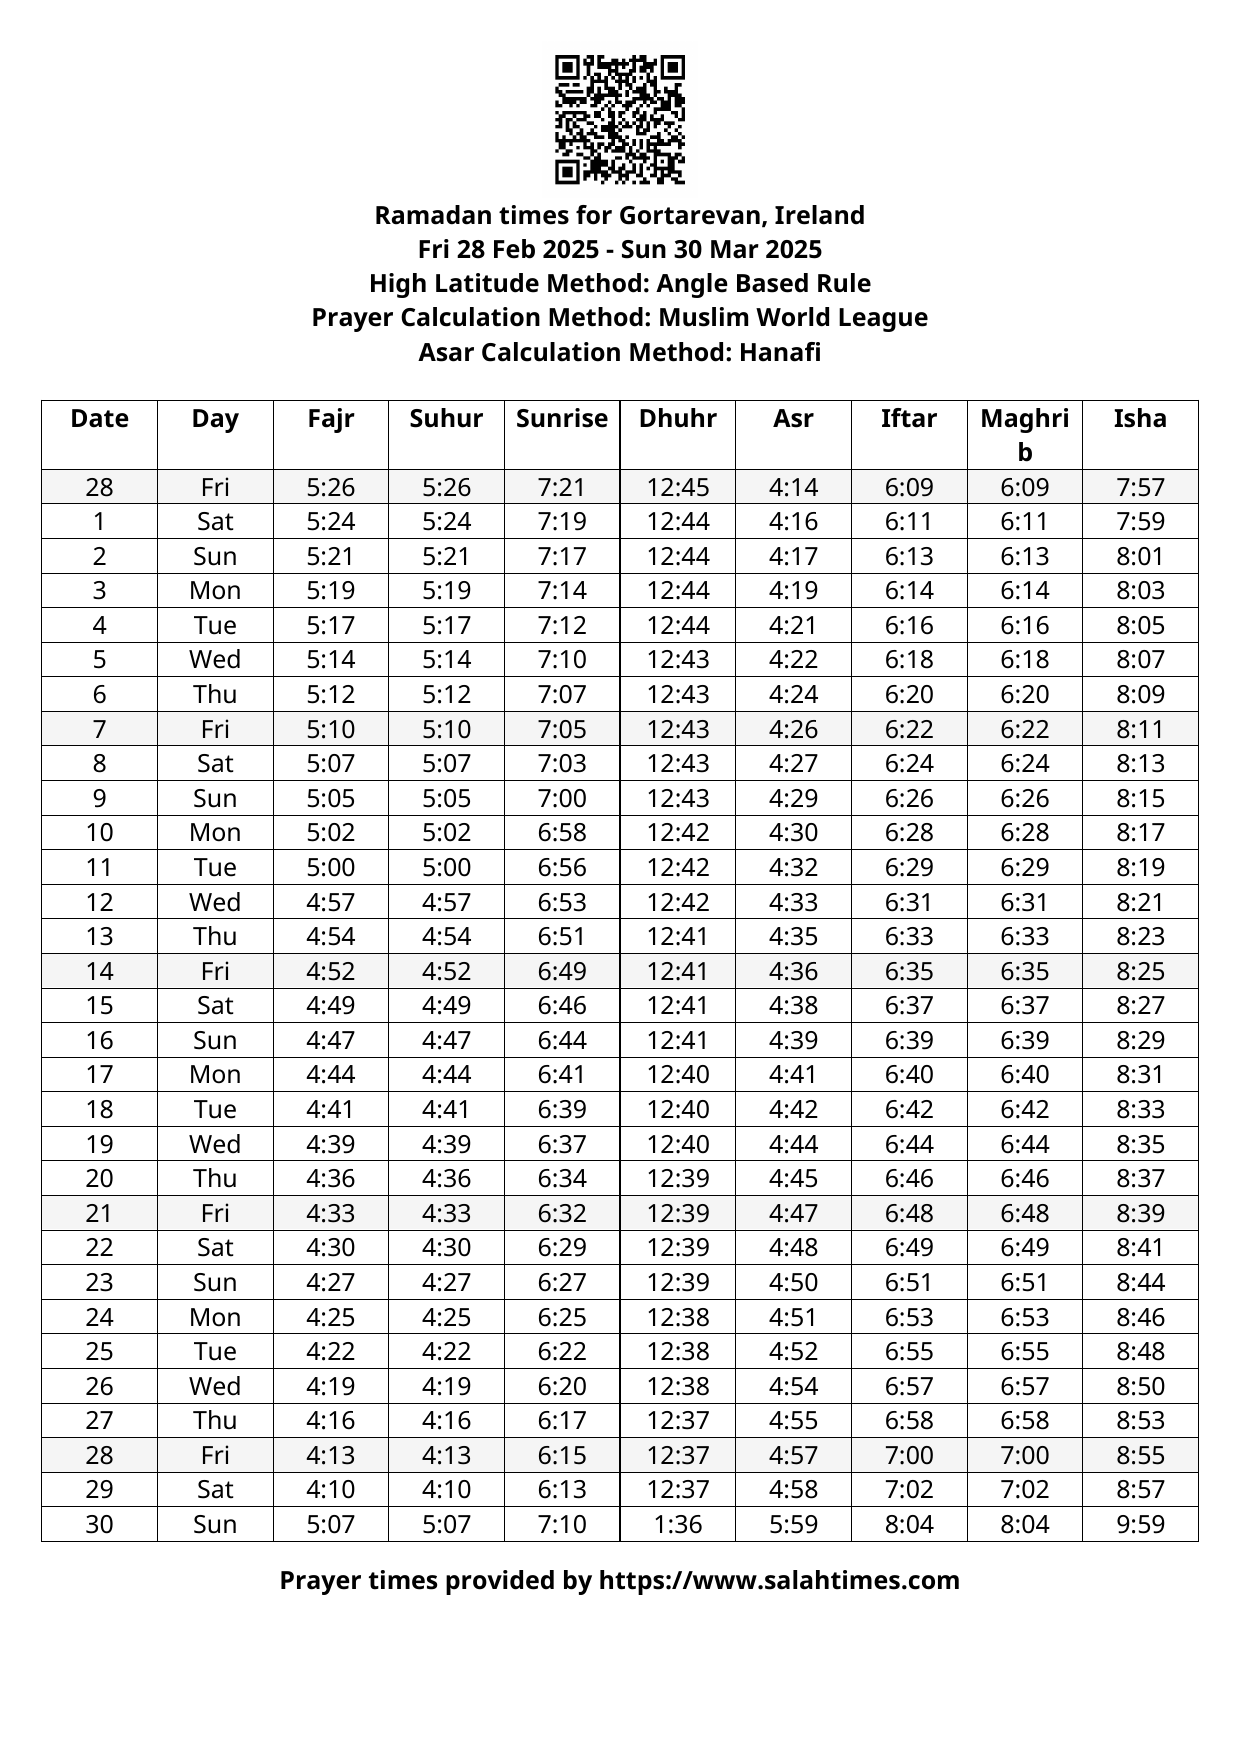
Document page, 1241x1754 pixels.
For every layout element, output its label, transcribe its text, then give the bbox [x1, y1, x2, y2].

table_cell Thu [158, 1161, 273, 1195]
table_cell 6:20 [852, 677, 967, 711]
table_cell 4:36 [736, 954, 851, 987]
table_cell 4:27 [736, 746, 851, 780]
table_cell 26 [42, 1369, 157, 1402]
table_cell 6:44 [968, 1127, 1082, 1160]
table_cell 4:19 [274, 1369, 388, 1402]
table_cell 4:36 [389, 1161, 504, 1195]
table_cell 4:33 [274, 1196, 388, 1229]
table_cell 28 [42, 1438, 157, 1472]
table_cell 6:58 [505, 816, 619, 849]
table_cell 12:43 [621, 712, 735, 745]
table_cell 5:07 [274, 1507, 388, 1541]
table_cell 4:52 [736, 1334, 851, 1368]
table_cell 4:19 [389, 1369, 504, 1402]
table_cell Fri [158, 712, 273, 745]
table_cell 4:22 [736, 643, 851, 676]
table_cell 12:40 [621, 1092, 735, 1126]
table_cell 7:10 [505, 1507, 619, 1541]
table_cell 4:33 [389, 1196, 504, 1229]
table_cell 6:40 [968, 1058, 1082, 1091]
table_cell 4:58 [736, 1473, 851, 1506]
text Ramadan times for Gortarevan, Ireland [42, 198, 1198, 232]
table_cell 6:13 [505, 1473, 619, 1506]
table_cell 4:19 [736, 574, 851, 607]
table_cell 30 [42, 1507, 157, 1541]
table_cell 8:19 [1083, 850, 1198, 884]
table_cell 8:31 [1083, 1058, 1198, 1091]
table_cell 6:39 [968, 1023, 1082, 1057]
table_cell 8:33 [1083, 1092, 1198, 1126]
table_cell 19 [42, 1127, 157, 1160]
table_cell 6:46 [852, 1161, 967, 1195]
table_cell 12:40 [621, 1058, 735, 1091]
table_cell 7:14 [505, 574, 619, 607]
table_cell 6:32 [505, 1196, 619, 1229]
table_cell 5:26 [274, 470, 388, 503]
picture [542, 41, 699, 198]
table_cell 4:52 [389, 954, 504, 987]
table_cell 7:17 [505, 539, 619, 572]
table_cell 12:40 [621, 1127, 735, 1160]
table_cell 8:05 [1083, 608, 1198, 642]
table_cell 8:15 [1083, 781, 1198, 814]
table_cell 8:11 [1083, 712, 1198, 745]
table_cell 4:36 [274, 1161, 388, 1195]
table_cell 6:46 [968, 1161, 1082, 1195]
table_cell 24 [42, 1300, 157, 1333]
table_cell 8:03 [1083, 574, 1198, 607]
table_cell 4:57 [389, 885, 504, 918]
table_cell 8:23 [1083, 919, 1198, 953]
table_cell 6:39 [505, 1092, 619, 1126]
table_cell 5:00 [274, 850, 388, 884]
table_cell 5:12 [274, 677, 388, 711]
table_cell 7:21 [505, 470, 619, 503]
table_cell 17 [42, 1058, 157, 1091]
table_cell 6:53 [968, 1300, 1082, 1333]
table_cell 4:47 [389, 1023, 504, 1057]
table_cell 6:57 [852, 1369, 967, 1402]
table_cell 4:35 [736, 919, 851, 953]
table_cell 4:29 [736, 781, 851, 814]
table_cell 8:13 [1083, 746, 1198, 780]
table_cell 8:35 [1083, 1127, 1198, 1160]
table_cell 4:54 [736, 1369, 851, 1402]
table_cell Sat [158, 1231, 273, 1264]
table_cell 15 [42, 989, 157, 1022]
table_cell 8:39 [1083, 1196, 1198, 1229]
table_cell 5:02 [274, 816, 388, 849]
table_cell Wed [158, 1127, 273, 1160]
table_cell 8:53 [1083, 1404, 1198, 1437]
table_cell 4:54 [274, 919, 388, 953]
table_cell 6:31 [852, 885, 967, 918]
table_cell 6:42 [852, 1092, 967, 1126]
text Fri 28 Feb 2025 - Sun 30 Mar 2025 [42, 232, 1198, 266]
table_cell 4:41 [274, 1092, 388, 1126]
table_cell 4:17 [736, 539, 851, 572]
table_cell 6:46 [505, 989, 619, 1022]
table_cell 12:44 [621, 574, 735, 607]
table_cell Wed [158, 1369, 273, 1402]
table_cell 1:36 [621, 1507, 735, 1541]
table_cell 12:41 [621, 919, 735, 953]
table_cell 12:38 [621, 1369, 735, 1402]
table_cell 6:58 [852, 1404, 967, 1437]
table_cell 6:51 [505, 919, 619, 953]
table_cell 10 [42, 816, 157, 849]
table_cell 4:42 [736, 1092, 851, 1126]
table_cell 12:43 [621, 677, 735, 711]
table_cell 4:16 [274, 1404, 388, 1437]
table_cell 8:04 [968, 1507, 1082, 1541]
table_cell 5:05 [389, 781, 504, 814]
table_cell 4:41 [389, 1092, 504, 1126]
table_header Isha [1083, 401, 1198, 469]
table_cell 6:24 [852, 746, 967, 780]
table_cell 6:35 [852, 954, 967, 987]
table_cell 4:16 [736, 504, 851, 538]
table_cell 6:14 [852, 574, 967, 607]
table_cell 4:39 [736, 1023, 851, 1057]
table_cell 8:48 [1083, 1334, 1198, 1368]
table_cell 22 [42, 1231, 157, 1264]
table_cell 13 [42, 919, 157, 953]
table_cell Tue [158, 1334, 273, 1368]
table_header Fajr [274, 401, 388, 469]
table_cell 6:39 [852, 1023, 967, 1057]
table_cell 7:59 [1083, 504, 1198, 538]
table_cell 8:01 [1083, 539, 1198, 572]
table_cell 4:10 [274, 1473, 388, 1506]
table_cell 6:44 [852, 1127, 967, 1160]
table_cell 6:09 [968, 470, 1082, 503]
table_cell 4:26 [736, 712, 851, 745]
table_cell 8:09 [1083, 677, 1198, 711]
table_cell 6:58 [968, 1404, 1082, 1437]
table_cell 6:37 [505, 1127, 619, 1160]
table_cell 4:33 [736, 885, 851, 918]
table_cell 7 [42, 712, 157, 745]
table_cell 12:39 [621, 1265, 735, 1299]
table_cell 4:44 [274, 1058, 388, 1091]
table_cell 4:25 [274, 1300, 388, 1333]
table_cell Fri [158, 1196, 273, 1229]
table_cell 11 [42, 850, 157, 884]
table_cell 12:43 [621, 781, 735, 814]
table_cell 5:02 [389, 816, 504, 849]
table_cell 6:25 [505, 1300, 619, 1333]
table_cell 6:28 [852, 816, 967, 849]
table_cell 23 [42, 1265, 157, 1299]
table_cell 6:35 [968, 954, 1082, 987]
table_cell 4:30 [389, 1231, 504, 1264]
table_cell 6:26 [968, 781, 1082, 814]
table_header Date [42, 401, 157, 469]
table_cell 6:17 [505, 1404, 619, 1437]
table_cell 5:24 [274, 504, 388, 538]
table_cell 4:30 [736, 816, 851, 849]
table_cell 6:18 [852, 643, 967, 676]
table_cell Thu [158, 1404, 273, 1437]
table_cell 4:13 [274, 1438, 388, 1472]
table_cell 6:41 [505, 1058, 619, 1091]
table_cell 6:09 [852, 470, 967, 503]
table_cell 3 [42, 574, 157, 607]
table_cell 4:47 [274, 1023, 388, 1057]
table_cell Fri [158, 954, 273, 987]
text Prayer times provided by https://www.salahtimes.com [42, 1563, 1198, 1597]
table_cell 6:13 [852, 539, 967, 572]
table_cell 7:57 [1083, 470, 1198, 503]
table_cell Sun [158, 539, 273, 572]
table_cell Sun [158, 1265, 273, 1299]
table_cell 6:24 [968, 746, 1082, 780]
table_cell 6:11 [852, 504, 967, 538]
table_cell 4:22 [389, 1334, 504, 1368]
table_cell 4:50 [736, 1265, 851, 1299]
table_cell 4:25 [389, 1300, 504, 1333]
table_cell 12 [42, 885, 157, 918]
table_cell 20 [42, 1161, 157, 1195]
table_cell 6:13 [968, 539, 1082, 572]
table_cell 7:00 [968, 1438, 1082, 1472]
table_cell 12:43 [621, 643, 735, 676]
table_cell 6:56 [505, 850, 619, 884]
table_cell 5:19 [389, 574, 504, 607]
table_cell 14 [42, 954, 157, 987]
table_cell 6:11 [968, 504, 1082, 538]
table_cell 4:48 [736, 1231, 851, 1264]
table_cell Sat [158, 746, 273, 780]
table_cell 4:47 [736, 1196, 851, 1229]
table_cell Fri [158, 1438, 273, 1472]
table_cell Sun [158, 1023, 273, 1057]
table_cell 6:29 [852, 850, 967, 884]
table_cell 8:55 [1083, 1438, 1198, 1472]
table_cell 4:54 [389, 919, 504, 953]
table_cell 8:27 [1083, 989, 1198, 1022]
table_cell Sat [158, 989, 273, 1022]
table_cell 6:29 [505, 1231, 619, 1264]
table_cell 12:44 [621, 608, 735, 642]
table_cell Thu [158, 919, 273, 953]
table_cell 8 [42, 746, 157, 780]
table_cell Mon [158, 816, 273, 849]
table_cell 6:51 [968, 1265, 1082, 1299]
table_cell 4:16 [389, 1404, 504, 1437]
table_cell 27 [42, 1404, 157, 1437]
table_cell 12:42 [621, 885, 735, 918]
table_cell 25 [42, 1334, 157, 1368]
table_cell 4:44 [736, 1127, 851, 1160]
table_cell 6:33 [852, 919, 967, 953]
table_cell 12:42 [621, 850, 735, 884]
table_cell 12:38 [621, 1334, 735, 1368]
table_cell 5:59 [736, 1507, 851, 1541]
table_cell 12:39 [621, 1231, 735, 1264]
table_cell 12:44 [621, 504, 735, 538]
table_cell 7:03 [505, 746, 619, 780]
table_cell 7:07 [505, 677, 619, 711]
table_cell Mon [158, 1058, 273, 1091]
table_cell 8:41 [1083, 1231, 1198, 1264]
table_header Dhuhr [621, 401, 735, 469]
table_cell 4:27 [274, 1265, 388, 1299]
table_cell 5:14 [389, 643, 504, 676]
table_cell 5:17 [389, 608, 504, 642]
table_cell 8:17 [1083, 816, 1198, 849]
table_cell 8:25 [1083, 954, 1198, 987]
table_cell 4:38 [736, 989, 851, 1022]
table_cell 8:37 [1083, 1161, 1198, 1195]
table_cell Sat [158, 504, 273, 538]
table_cell 5:10 [389, 712, 504, 745]
table_cell 6:16 [852, 608, 967, 642]
table_cell 6:15 [505, 1438, 619, 1472]
table_cell 12:44 [621, 539, 735, 572]
table_cell 6:22 [505, 1334, 619, 1368]
table_cell 6:14 [968, 574, 1082, 607]
table_cell 6:18 [968, 643, 1082, 676]
table_cell 4:27 [389, 1265, 504, 1299]
table_cell 4:52 [274, 954, 388, 987]
table_cell Fri [158, 470, 273, 503]
table_cell 7:00 [852, 1438, 967, 1472]
table_header Asr [736, 401, 851, 469]
table_cell 6:57 [968, 1369, 1082, 1402]
table_cell 4:49 [274, 989, 388, 1022]
table_cell 12:42 [621, 816, 735, 849]
table_cell 4 [42, 608, 157, 642]
table_cell 8:57 [1083, 1473, 1198, 1506]
table_cell Sun [158, 781, 273, 814]
table_cell 5:12 [389, 677, 504, 711]
table_cell 21 [42, 1196, 157, 1229]
table_cell 5:19 [274, 574, 388, 607]
table_header Sunrise [505, 401, 619, 469]
table_cell Wed [158, 885, 273, 918]
table_cell 4:44 [389, 1058, 504, 1091]
table_cell 6:26 [852, 781, 967, 814]
table_cell 5:21 [389, 539, 504, 572]
table_cell 6:53 [505, 885, 619, 918]
table_cell 7:02 [968, 1473, 1082, 1506]
table_cell 9 [42, 781, 157, 814]
table_cell 6:48 [852, 1196, 967, 1229]
table_cell 7:10 [505, 643, 619, 676]
table_cell 1 [42, 504, 157, 538]
table_cell 7:00 [505, 781, 619, 814]
table_cell 5:17 [274, 608, 388, 642]
table_cell 6:49 [505, 954, 619, 987]
table_cell Thu [158, 677, 273, 711]
table_cell 12:37 [621, 1404, 735, 1437]
table_cell 5:24 [389, 504, 504, 538]
table_cell 5:14 [274, 643, 388, 676]
table_cell 12:41 [621, 954, 735, 987]
table_cell 5:07 [389, 1507, 504, 1541]
table_cell 7:19 [505, 504, 619, 538]
table_cell 5:05 [274, 781, 388, 814]
table_cell 6:27 [505, 1265, 619, 1299]
table_cell 4:57 [736, 1438, 851, 1472]
table_cell Wed [158, 643, 273, 676]
table_cell 8:21 [1083, 885, 1198, 918]
table_cell 7:02 [852, 1473, 967, 1506]
text High Latitude Method: Angle Based Rule [42, 266, 1198, 300]
table_cell 6:53 [852, 1300, 967, 1333]
table_cell 6:28 [968, 816, 1082, 849]
table_cell 12:39 [621, 1196, 735, 1229]
table_cell 6:31 [968, 885, 1082, 918]
table_cell 4:39 [389, 1127, 504, 1160]
table_cell 6:48 [968, 1196, 1082, 1229]
table_cell 4:32 [736, 850, 851, 884]
table_cell Tue [158, 608, 273, 642]
table_cell 12:37 [621, 1438, 735, 1472]
table_cell 8:29 [1083, 1023, 1198, 1057]
table_cell 5:26 [389, 470, 504, 503]
table_cell 5:21 [274, 539, 388, 572]
text Asar Calculation Method: Hanafi [42, 334, 1198, 368]
table_cell 6:55 [852, 1334, 967, 1368]
table_cell 4:14 [736, 470, 851, 503]
table_cell 8:46 [1083, 1300, 1198, 1333]
table_cell 4:55 [736, 1404, 851, 1437]
table_cell Tue [158, 850, 273, 884]
table_cell Sun [158, 1507, 273, 1541]
table_cell 4:51 [736, 1300, 851, 1333]
table_cell 12:39 [621, 1161, 735, 1195]
table_cell 4:13 [389, 1438, 504, 1472]
table_cell Tue [158, 1092, 273, 1126]
table_cell 6:49 [968, 1231, 1082, 1264]
table_cell 28 [42, 470, 157, 503]
table_cell 6:20 [505, 1369, 619, 1402]
table_cell 9:59 [1083, 1507, 1198, 1541]
table_cell 4:24 [736, 677, 851, 711]
table_header Maghrib [968, 401, 1082, 469]
table_cell 6:20 [968, 677, 1082, 711]
table_cell 7:05 [505, 712, 619, 745]
table_cell 6:44 [505, 1023, 619, 1057]
table_header Suhur [389, 401, 504, 469]
table_cell 8:07 [1083, 643, 1198, 676]
table_cell 6:37 [968, 989, 1082, 1022]
table_cell 12:41 [621, 989, 735, 1022]
table_cell 6:37 [852, 989, 967, 1022]
table_cell 6:40 [852, 1058, 967, 1091]
table_cell 29 [42, 1473, 157, 1506]
table_cell 8:50 [1083, 1369, 1198, 1402]
table_cell 6:29 [968, 850, 1082, 884]
table_cell 4:49 [389, 989, 504, 1022]
table_cell 5:07 [389, 746, 504, 780]
table_cell 4:41 [736, 1058, 851, 1091]
table_cell 12:43 [621, 746, 735, 780]
table_cell 12:41 [621, 1023, 735, 1057]
table_cell Sat [158, 1473, 273, 1506]
table_cell 6:34 [505, 1161, 619, 1195]
table_cell 6 [42, 677, 157, 711]
text Prayer Calculation Method: Muslim World League [42, 300, 1198, 334]
table_cell 4:30 [274, 1231, 388, 1264]
table_cell 2 [42, 539, 157, 572]
table_cell 6:51 [852, 1265, 967, 1299]
table_cell 5:10 [274, 712, 388, 745]
table_cell 4:21 [736, 608, 851, 642]
table_cell 18 [42, 1092, 157, 1126]
table_cell 4:57 [274, 885, 388, 918]
table_cell 6:33 [968, 919, 1082, 953]
table_cell 5 [42, 643, 157, 676]
table_cell 12:38 [621, 1300, 735, 1333]
table_cell 6:22 [968, 712, 1082, 745]
table_cell 6:55 [968, 1334, 1082, 1368]
table_cell 6:42 [968, 1092, 1082, 1126]
table_header Iftar [852, 401, 967, 469]
table_cell Mon [158, 574, 273, 607]
table_cell 12:37 [621, 1473, 735, 1506]
table_cell 8:44 [1083, 1265, 1198, 1299]
table_cell 16 [42, 1023, 157, 1057]
table_header Day [158, 401, 273, 469]
table_cell 6:22 [852, 712, 967, 745]
table_cell 6:49 [852, 1231, 967, 1264]
table_cell 5:07 [274, 746, 388, 780]
table_cell Mon [158, 1300, 273, 1333]
table_cell 4:45 [736, 1161, 851, 1195]
table_cell 5:00 [389, 850, 504, 884]
table_cell 7:12 [505, 608, 619, 642]
table_cell 4:10 [389, 1473, 504, 1506]
table_cell 4:39 [274, 1127, 388, 1160]
table_cell 6:16 [968, 608, 1082, 642]
table_cell 4:22 [274, 1334, 388, 1368]
table_cell 12:45 [621, 470, 735, 503]
table_cell 8:04 [852, 1507, 967, 1541]
